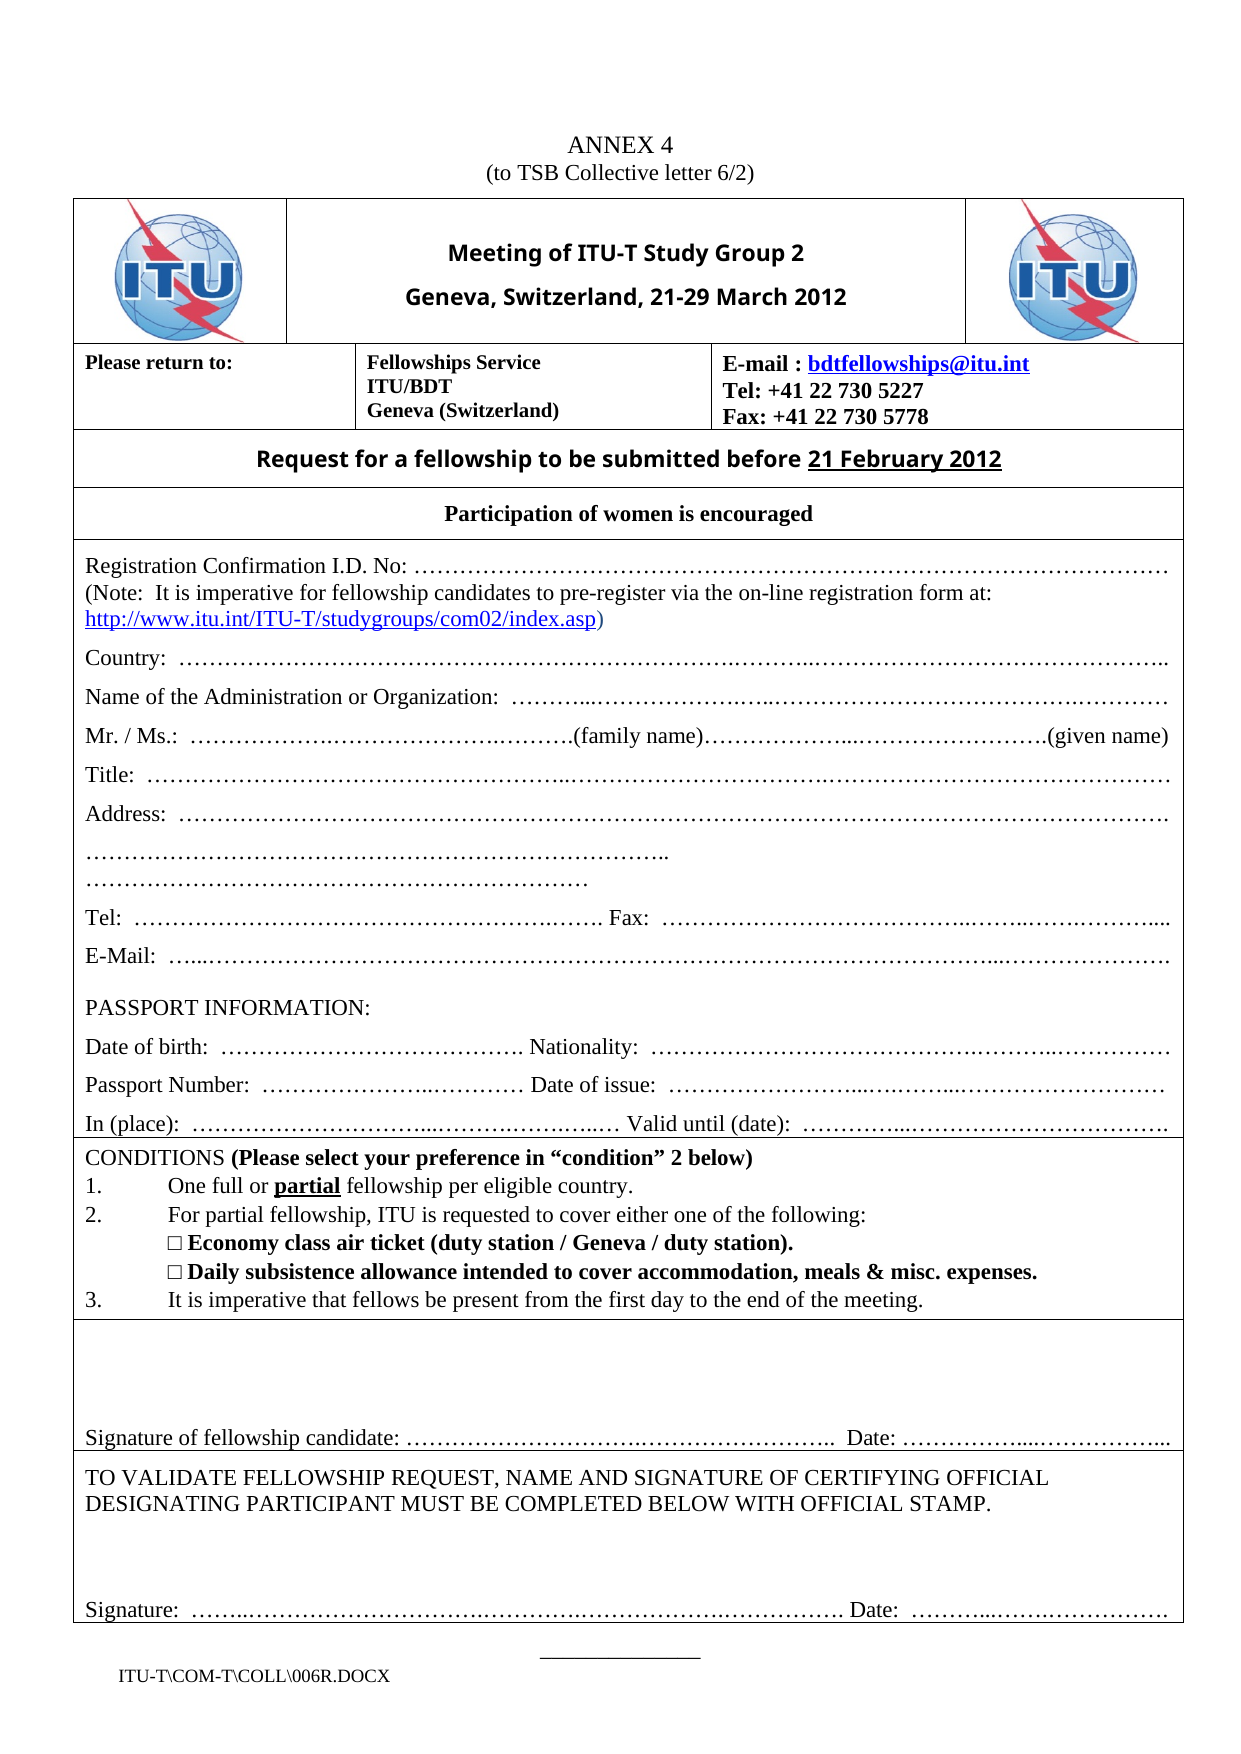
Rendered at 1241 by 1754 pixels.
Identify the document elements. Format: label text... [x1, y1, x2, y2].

table_cell Fellowships Service ITU/BDT Geneva (Switzerland) [356, 344, 711, 429]
table_header [246, 199, 286, 343]
table_cell TO VALIDATE FELLOWSHIP REQUEST, NAME AND SIGNATURE OF CERTIFYING OFFICIAL DESIGNATING PARTICIPANT MUST BE COMPLETED BELOW WITH OFFICIAL STAMP. Signature: ……..………………………….………….……………….……………. Date: ………...…….……………. [74, 1451, 1183, 1622]
table_cell Request for a fellowship to be submitted before 21 February 2012 [74, 430, 1183, 487]
table_header [74, 199, 114, 343]
picture [114, 199, 246, 343]
table_cell E-mail : bdtfellowships@itu.int Tel: +41 22 730 5227 Fax: +41 22 730 5778 [712, 344, 1183, 429]
table_cell Please return to: [74, 344, 355, 429]
table_cell Participation of women is encouraged [74, 488, 1183, 539]
table_header [966, 199, 1008, 343]
text ANNEX 4 (to TSB Collective letter 6/2) [118, 131, 1122, 186]
picture [1008, 199, 1141, 343]
table_header Meeting of ITU-T Study Group 2 Geneva, Switzerland, 21-29 March 2012 [287, 199, 965, 343]
table_cell Signature of fellowship candidate: ………………………….…………………….. Date: ……………....……………... [74, 1320, 1183, 1450]
table_header [1141, 199, 1183, 343]
table_cell CONDITIONS (Please select your preference in “condition” 2 below) 1. One full or partial fellowship per eligible country. 2. For partial fellowship, ITU is requested to cover either one of the following: □ Economy class air ticket (duty station / Geneva / duty station). □ Daily subsistence allowance intended to cover accommodation, meals & misc. expenses. 3. It is imperative that fellows be present from the first day to the end of the meeting. [74, 1138, 1183, 1319]
text ______________ [118, 1636, 1122, 1662]
table_cell Registration Confirmation I.D. No: ……………………………………………………………………………………… (Note: It is imperative for fellowship candidates to pre-register via the on-line registration form at: http://www.itu.int/ITU-T/studygroups/com02/index.asp) Country: ……………………………………………………………….………..……………………………………….. Name of the Administration or Organization: ………...……………….…..………………………………….………… Mr. / Ms.: ……………….………………….……….(family name)………………...…………………….(given name) Title: ………………………………………………..…………………………….……………………………………… Address: …………………………………………………………………………………………………………………. …………………………………………………………………..………………………………………………………… Tel: ……………………………………………….……. Fax: …………………………………..……..…….……….... E-Mail: …...…………………………………………………………………………………………...…………………. PASSPORT INFORMATION: Date of birth: …………………………………. Nationality: …………………………………….………..…………… Passport Number: …………………..………… Date of issue: ……………………...….……...……………………… In (place): …………………………...……….…….…..… Valid until (date): …………...……………………………. [74, 540, 1183, 1137]
